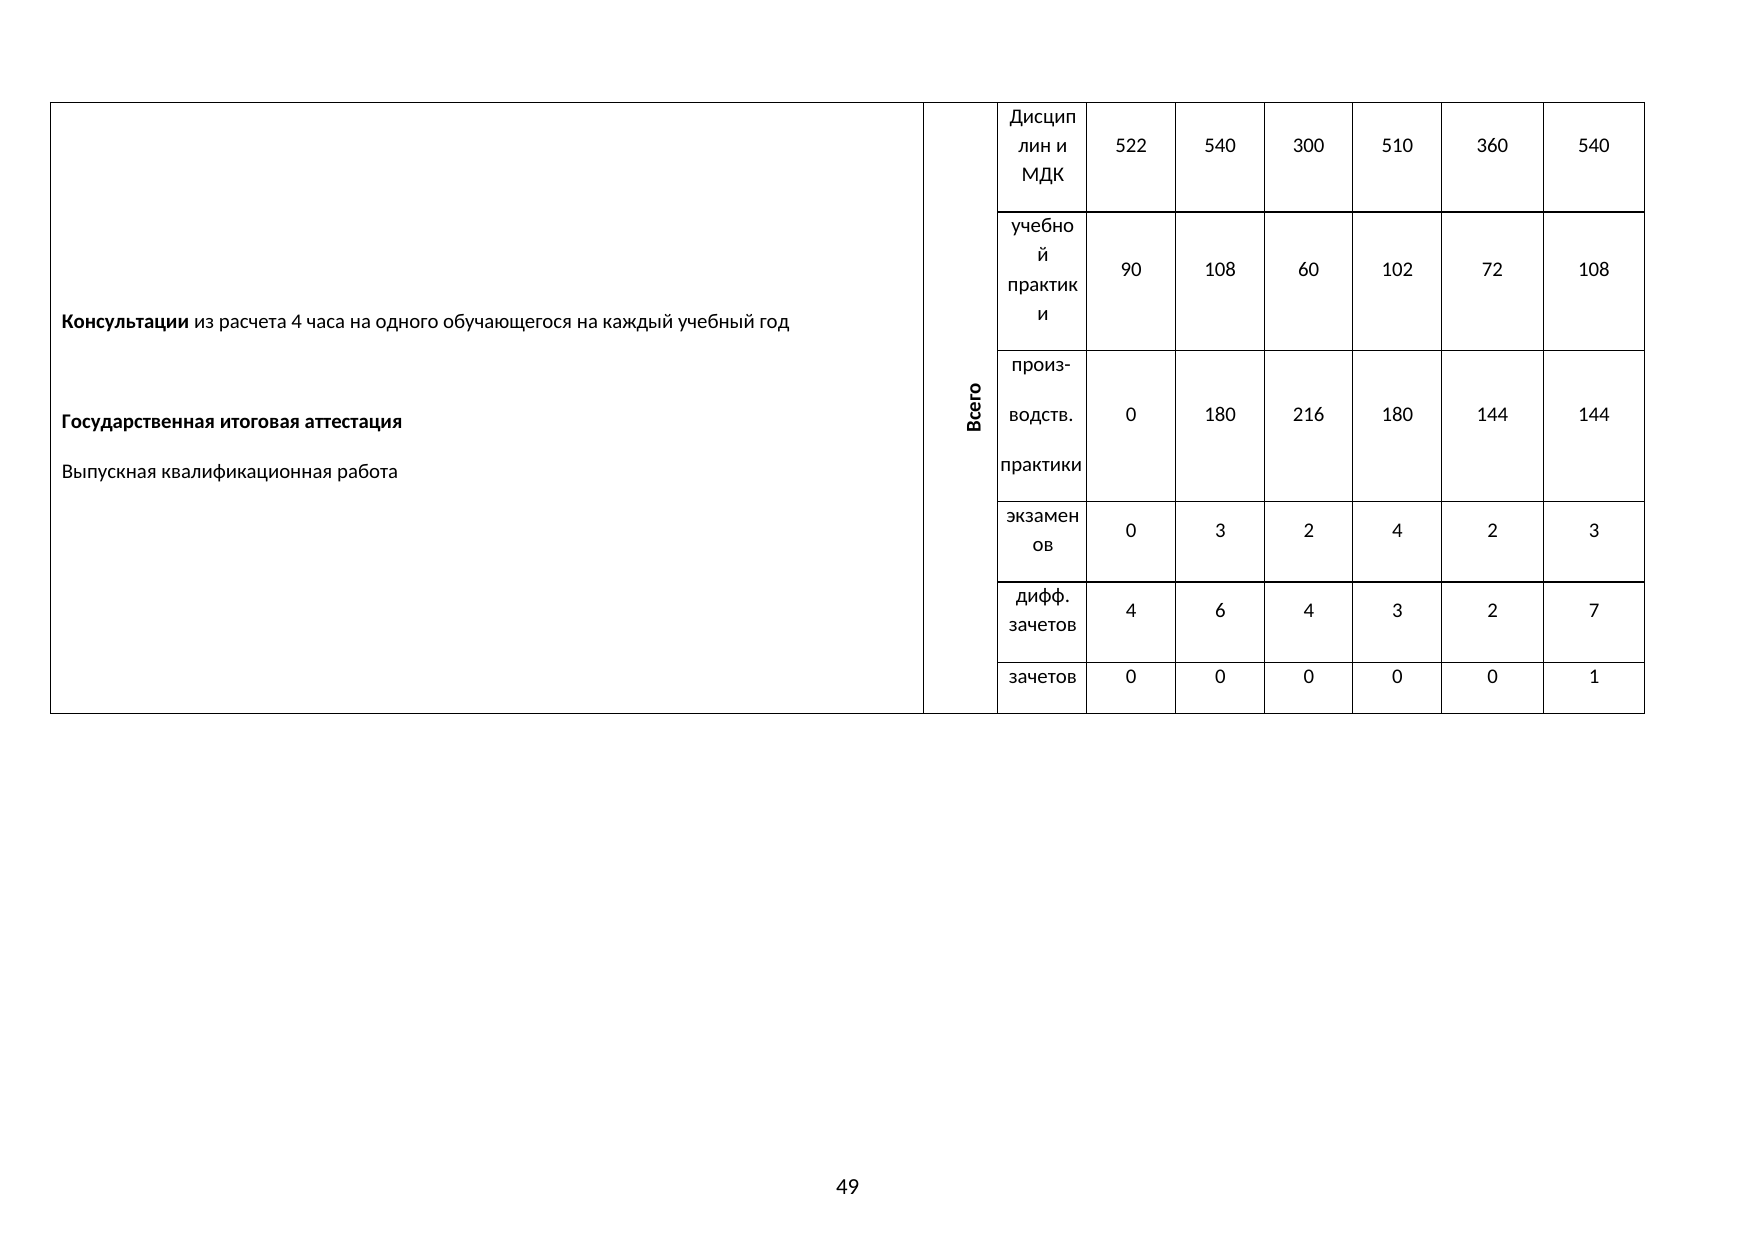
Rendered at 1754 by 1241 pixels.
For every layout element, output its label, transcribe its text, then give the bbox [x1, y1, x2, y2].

table_cell 3 [1544, 502, 1644, 581]
table_cell 6 [1176, 583, 1264, 662]
table_cell 3 [1176, 502, 1264, 581]
table_cell 510 [1353, 103, 1441, 211]
table_cell 540 [1544, 103, 1644, 211]
table_cell Дисциплин и МДК [998, 103, 1086, 211]
table_cell 300 [1265, 103, 1352, 211]
table_cell 60 [1265, 213, 1352, 350]
table_cell 4 [1087, 583, 1175, 662]
table_cell 7 [1544, 583, 1644, 662]
table_cell 144 [1442, 351, 1543, 501]
table_cell 90 [1087, 213, 1175, 350]
table_cell 0 [1087, 351, 1175, 501]
table_cell 72 [1442, 213, 1543, 350]
table_cell 2 [1442, 502, 1543, 581]
table_cell учебной практики [998, 213, 1086, 350]
table_cell 102 [1353, 213, 1441, 350]
table_cell 0 [1087, 663, 1175, 713]
table_cell 180 [1176, 351, 1264, 501]
table_cell 108 [1176, 213, 1264, 350]
table_cell 0 [1442, 663, 1543, 713]
table_cell 180 [1353, 351, 1441, 501]
table_cell 4 [1353, 502, 1441, 581]
table_cell 540 [1176, 103, 1264, 211]
table_cell 3 [1353, 583, 1441, 662]
table_cell 1 [1544, 663, 1644, 713]
table_cell экзаменов [998, 502, 1086, 581]
table_cell 144 [1544, 351, 1644, 501]
table_cell дифф. зачетов [998, 583, 1086, 662]
table_cell 0 [1353, 663, 1441, 713]
table_cell 522 [1087, 103, 1175, 211]
table_cell 0 [1087, 502, 1175, 581]
table_cell Всего [924, 103, 997, 713]
table_cell 216 [1265, 351, 1352, 501]
table_cell 4 [1265, 583, 1352, 662]
table_cell зачетов [998, 663, 1086, 713]
table_cell 0 [1265, 663, 1352, 713]
table_cell 360 [1442, 103, 1543, 211]
table_cell 0 [1176, 663, 1264, 713]
table_cell 2 [1265, 502, 1352, 581]
table_cell 2 [1442, 583, 1543, 662]
table_cell произ- водств. практики [998, 351, 1086, 501]
table_cell 108 [1544, 213, 1644, 350]
table_cell Консультации из расчета 4 часа на одного обучающегося на каждый учебный год Государственная итоговая аттестация Выпускная квалификационная работа [51, 103, 923, 713]
